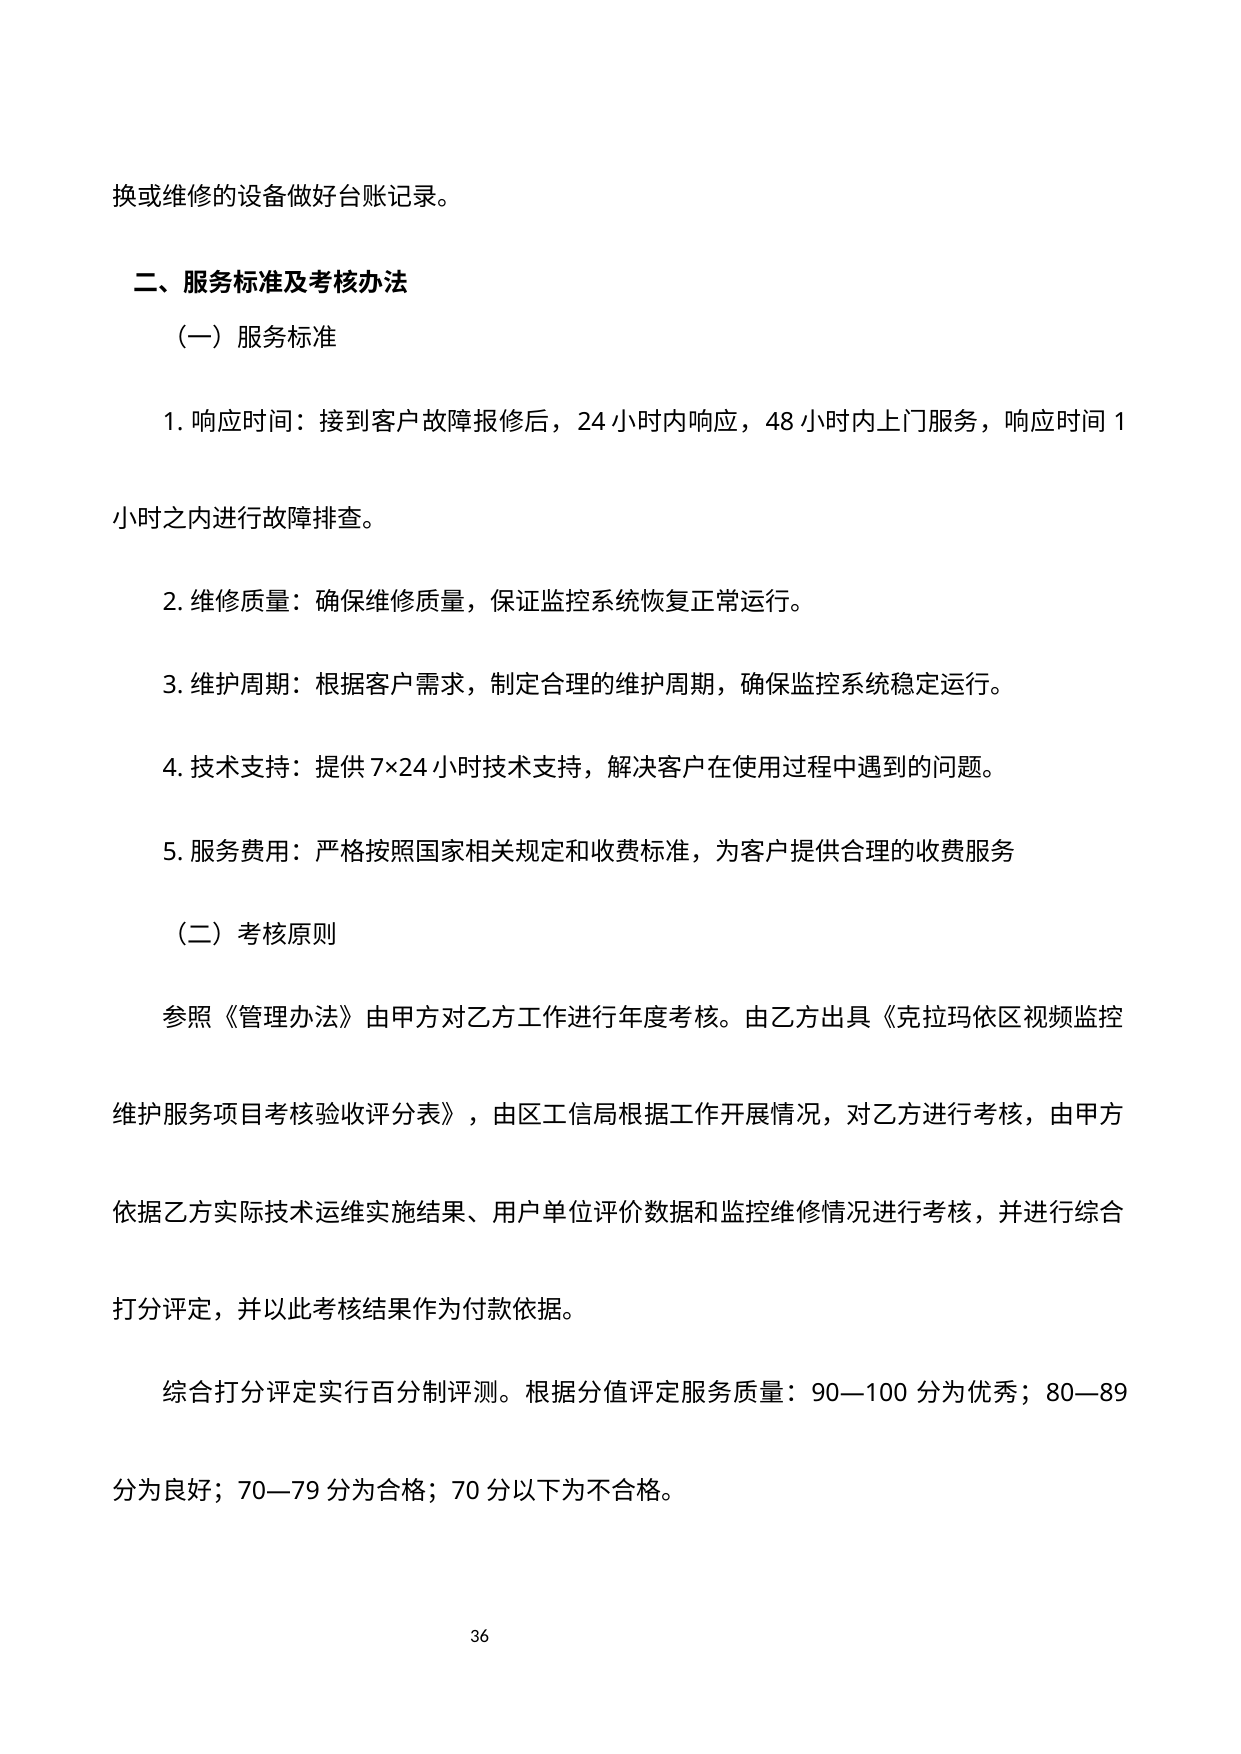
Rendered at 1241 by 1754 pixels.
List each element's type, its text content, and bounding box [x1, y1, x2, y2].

list （二）考核原则 [112, 900, 1128, 965]
list 3. 维护周期：根据客户需求，制定合理的维护周期，确保监控系统稳定运行。 [112, 650, 1128, 715]
list 综合打分评定实行百分制评测。根据分值评定服务质量：90—100 分为优秀；80—89 分为良好；70—79 分为合格；70 分以下为不合格。 [112, 1358, 1128, 1521]
list 1. 响应时间：接到客户故障报修后，24小时内响应，48小时内上门服务，响应时间1小时之内进行故障排查。 [112, 387, 1128, 549]
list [112, 162, 1128, 227]
list 4. 技术支持：提供7×24小时技术支持，解决客户在使用过程中遇到的问题。 [112, 733, 1128, 798]
list 2. 维修质量：确保维修质量，保证监控系统恢复正常运行。 [112, 567, 1128, 632]
list 5. 服务费用：严格按照国家相关规定和收费标准，为客户提供合理的收费服务 [112, 817, 1128, 882]
list （一）服务标准 [112, 303, 1128, 368]
text 二、服务标准及考核办法 [112, 245, 1128, 303]
list 参照《管理办法》由甲方对乙方工作进行年度考核。由乙方出具《克拉玛依区视频监控维护服务项目考核验收评分表》，由区工信局根据工作开展情况，对乙方进行考核，由甲方依据乙方实际技术运维实施结果、用户单位评价数据和监控维修情况进行考核，并进行综合打分评定，并以此考核结果作为付款依据。 [112, 983, 1128, 1340]
